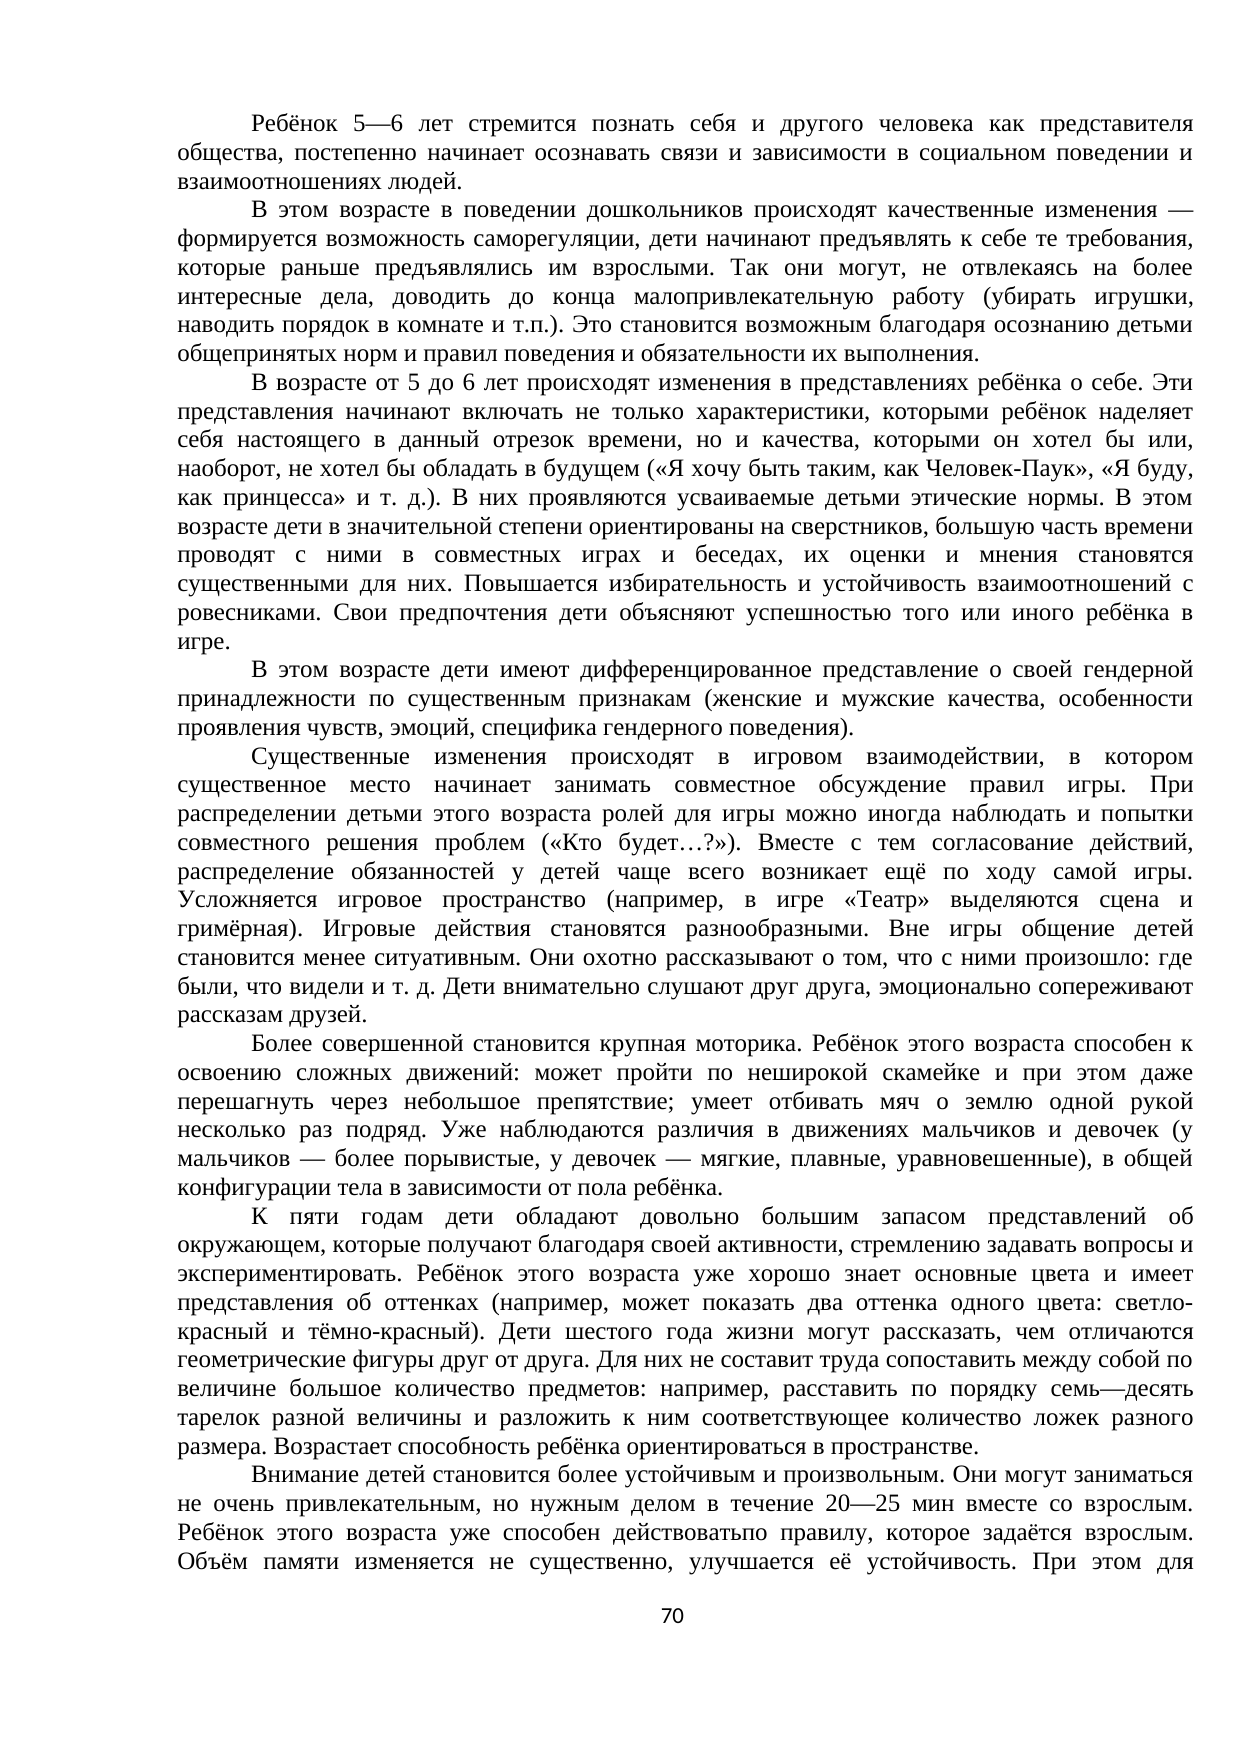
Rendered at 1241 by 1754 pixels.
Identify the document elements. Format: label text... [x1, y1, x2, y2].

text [177, 1459, 1194, 1574]
text Ребёнок 5—6 лет стремится познать себя и другого человека как представителя общества, постепенно начинает осознавать связи и зависимости в социальном поведении и взаимоотношениях людей. [177, 108, 1194, 194]
text Более совершенной становится крупная моторика. Ребёнок этого возраста способен к освоению сложных движений: может пройти по неширокой скамейке и при этом даже перешагнуть через небольшое препятствие; умеет отбивать мяч о землю одной рукой несколько раз подряд. Уже наблюдаются различия в движениях мальчиков и девочек (у мальчиков — более порывистые, у девочек — мягкие, плавные, уравновешенные), в общей конфигурации тела в зависимости от пола ребёнка. [177, 1028, 1194, 1201]
text К пяти годам дети обладают довольно большим запасом представлений об окружающем, которые получают благодаря своей активности, стремлению задавать вопросы и экспериментировать. Ребёнок этого возраста уже хорошо знает основные цвета и имеет представления об оттенках (например, может показать два оттенка одного цвета: светло-красный и тёмно-красный). Дети шестого года жизни могут рассказать, чем отличаются геометрические фигуры друг от друга. Для них не составит труда сопоставить между собой по величине большое количество предметов: например, расставить по порядку семь—десять тарелок разной величины и разложить к ним соответствующее количество ложек разного размера. Возрастает способность ребёнка ориентироваться в пространстве. [177, 1201, 1194, 1459]
text В этом возрасте в поведении дошкольников происходят качественные изменения — формируется возможность саморегуляции, дети начинают предъявлять к себе те требования, которые раньше предъявлялись им взрослыми. Так они могут, не отвлекаясь на более интересные дела, доводить до конца малопривлекательную работу (убирать игрушки, наводить порядок в комнате и т.п.). Это становится возможным благодаря осознанию детьми общепринятых норм и правил поведения и обязательности их выполнения. [177, 194, 1194, 367]
text Существенные изменения происходят в игровом взаимодействии, в котором существенное место начинает занимать совместное обсуждение правил игры. При распределении детьми этого возраста ролей для игры можно иногда наблюдать и попытки совместного решения проблем («Кто будет…?»). Вместе с тем согласование действий, распределение обязанностей у детей чаще всего возникает ещё по ходу самой игры. Усложняется игровое пространство (например, в игре «Театр» выделяются сцена и гримёрная). Игровые действия становятся разнообразными. Вне игры общение детей становится менее ситуативным. Они охотно рассказывают о том, что с ними произошло: где были, что видели и т. д. Дети внимательно слушают друг друга, эмоционально сопереживают рассказам друзей. [177, 741, 1194, 1028]
text В этом возрасте дети имеют дифференцированное представление о своей гендерной принадлежности по существенным признакам (женские и мужские качества, особенности проявления чувств, эмоций, специфика гендерного поведения). [177, 654, 1194, 741]
text В возрасте от 5 до 6 лет происходят изменения в представлениях ребёнка о себе. Эти представления начинают включать не только характеристики, которыми ребёнок наделяет себя настоящего в данный отрезок времени, но и качества, которыми он хотел бы или, наоборот, не хотел бы обладать в будущем («Я хочу быть таким, как Человек-Паук», «Я буду, как принцесса» и т. д.). В них проявляются усваиваемые детьми этические нормы. В этом возрасте дети в значительной степени ориентированы на сверстников, большую часть времени проводят с ними в совместных играх и беседах, их оценки и мнения становятся существенными для них. Повышается избирательность и устойчивость взаимоотношений с ровесниками. Свои предпочтения дети объясняют успешностью того или иного ребёнка в игре. [177, 367, 1194, 654]
